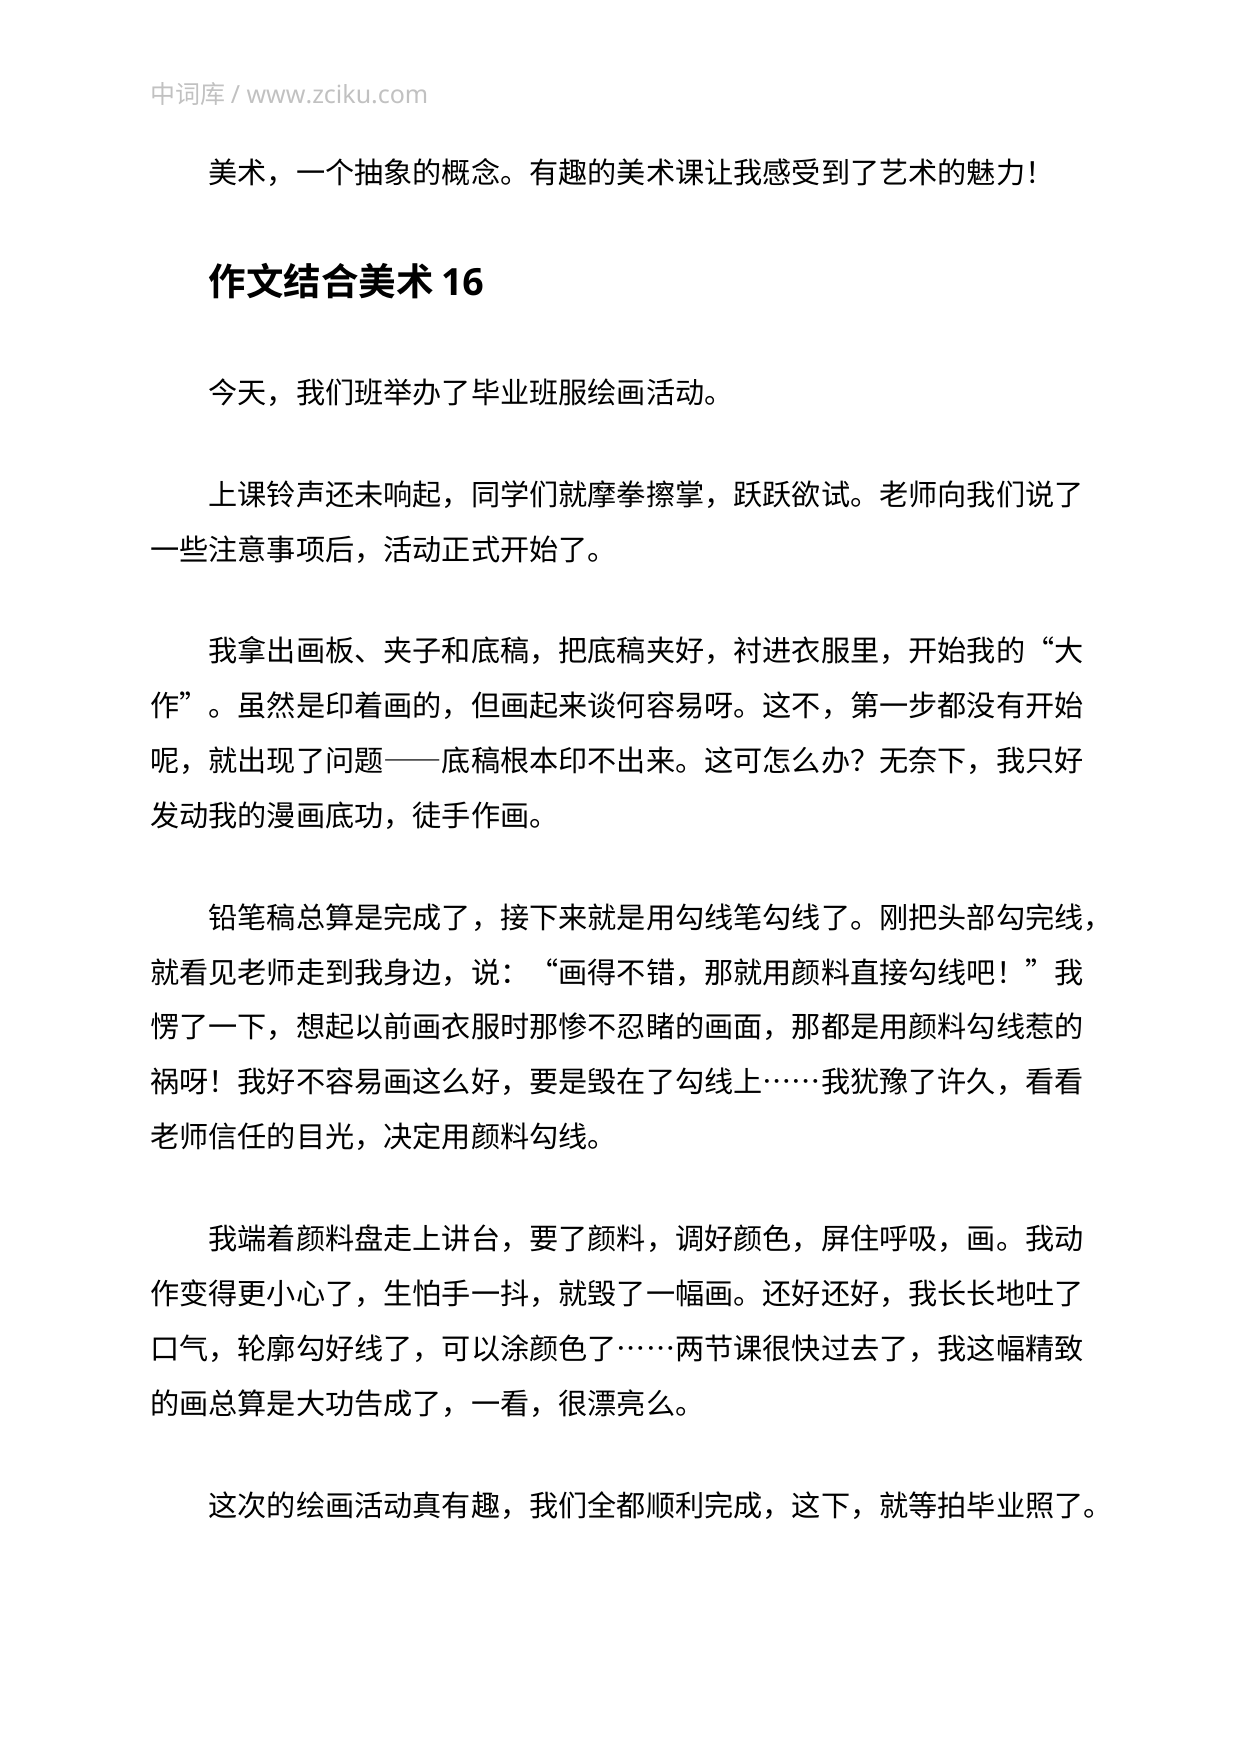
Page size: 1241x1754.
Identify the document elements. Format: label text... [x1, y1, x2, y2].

text 这次的绘画活动真有趣，我们全都顺利完成，这下，就等拍毕业照了。 [150, 1482, 1090, 1524]
text 我拿出画板、夹子和底稿，把底稿夹好，衬进衣服里，开始我的“大作”。虽然是印着画的，但画起来谈何容易呀。这不，第一步都没有开始呢，就出现了问题——底稿根本印不出来。这可怎么办？无奈下，我只好发动我的漫画底功，徒手作画。 [150, 628, 1090, 835]
text 美术，一个抽象的概念。有趣的美术课让我感受到了艺术的魅力！ [150, 150, 1090, 192]
text 作文结合美术16 [150, 252, 1090, 306]
text 我端着颜料盘走上讲台，要了颜料，调好颜色，屏住呼吸，画。我动作变得更小心了，生怕手一抖，就毁了一幅画。还好还好，我长长地吐了口气，轮廓勾好线了，可以涂颜色了……两节课很快过去了，我这幅精致的画总算是大功告成了，一看，很漂亮么。 [150, 1216, 1090, 1423]
text 上课铃声还未响起，同学们就摩拳擦掌，跃跃欲试。老师向我们说了一些注意事项后，活动正式开始了。 [150, 471, 1090, 568]
text 今天，我们班举办了毕业班服绘画活动。 [150, 369, 1090, 412]
text 铅笔稿总算是完成了，接下来就是用勾线笔勾线了。刚把头部勾完线，就看见老师走到我身边，说：“画得不错，那就用颜料直接勾线吧！”我愣了一下，想起以前画衣服时那惨不忍睹的画面，那都是用颜料勾线惹的祸呀！我好不容易画这么好，要是毁在了勾线上……我犹豫了许久，看看老师信任的目光，决定用颜料勾线。 [150, 894, 1090, 1156]
